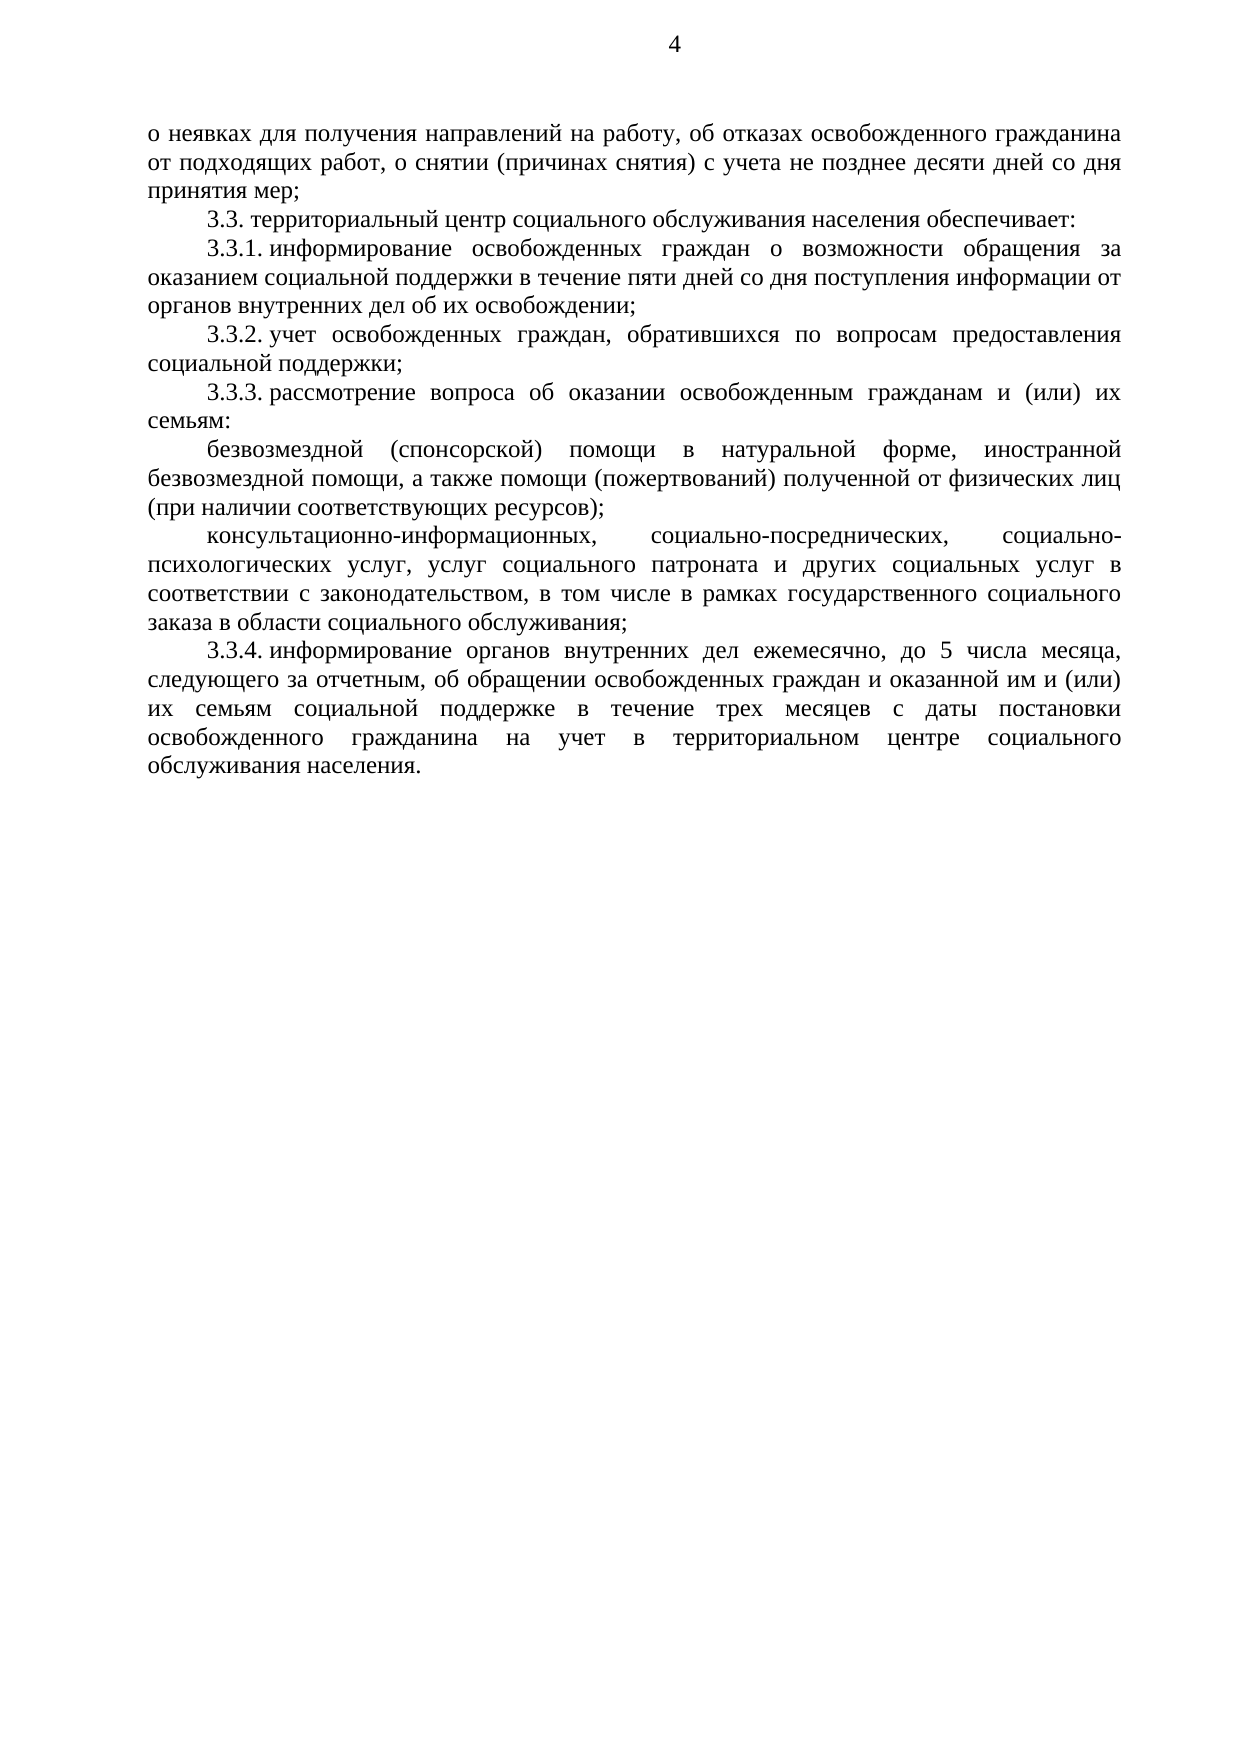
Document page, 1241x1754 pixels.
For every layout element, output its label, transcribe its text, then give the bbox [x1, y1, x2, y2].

text безвозмездной (спонсорской) помощи в натуральной форме, иностранной безвозмездной помощи, а также помощи (пожертвований) полученной от физических лиц (при наличии соответствующих ресурсов); [147, 434, 1122, 521]
text 3.3. территориальный центр социального обслуживания населения обеспечивает: [147, 204, 1122, 233]
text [147, 118, 1122, 204]
text 3.3.2. учет освобожденных граждан, обратившихся по вопросам предоставления социальной поддержки; [147, 319, 1122, 377]
text 3.3.3. рассмотрение вопроса об оказании освобожденным гражданам и (или) их семьям: [147, 377, 1122, 434]
text 3.3.1. информирование освобожденных граждан о возможности обращения за оказанием социальной поддержки в течение пяти дней со дня поступления информации от органов внутренних дел об их освобождении; [147, 233, 1122, 319]
text консультационно-информационных, социально-посреднических, социально-психологических услуг, услуг социального патроната и других социальных услуг в соответствии с законодательством, в том числе в рамках государственного социального заказа в области социального обслуживания; [147, 521, 1122, 636]
text 3.3.4. информирование органов внутренних дел ежемесячно, до 5 числа месяца, следующего за отчетным, об обращении освобожденных граждан и оказанной им и (или) их семьям социальной поддержке в течение трех месяцев с даты постановки освобожденного гражданина на учет в территориальном центре социального обслуживания населения. [147, 636, 1122, 779]
